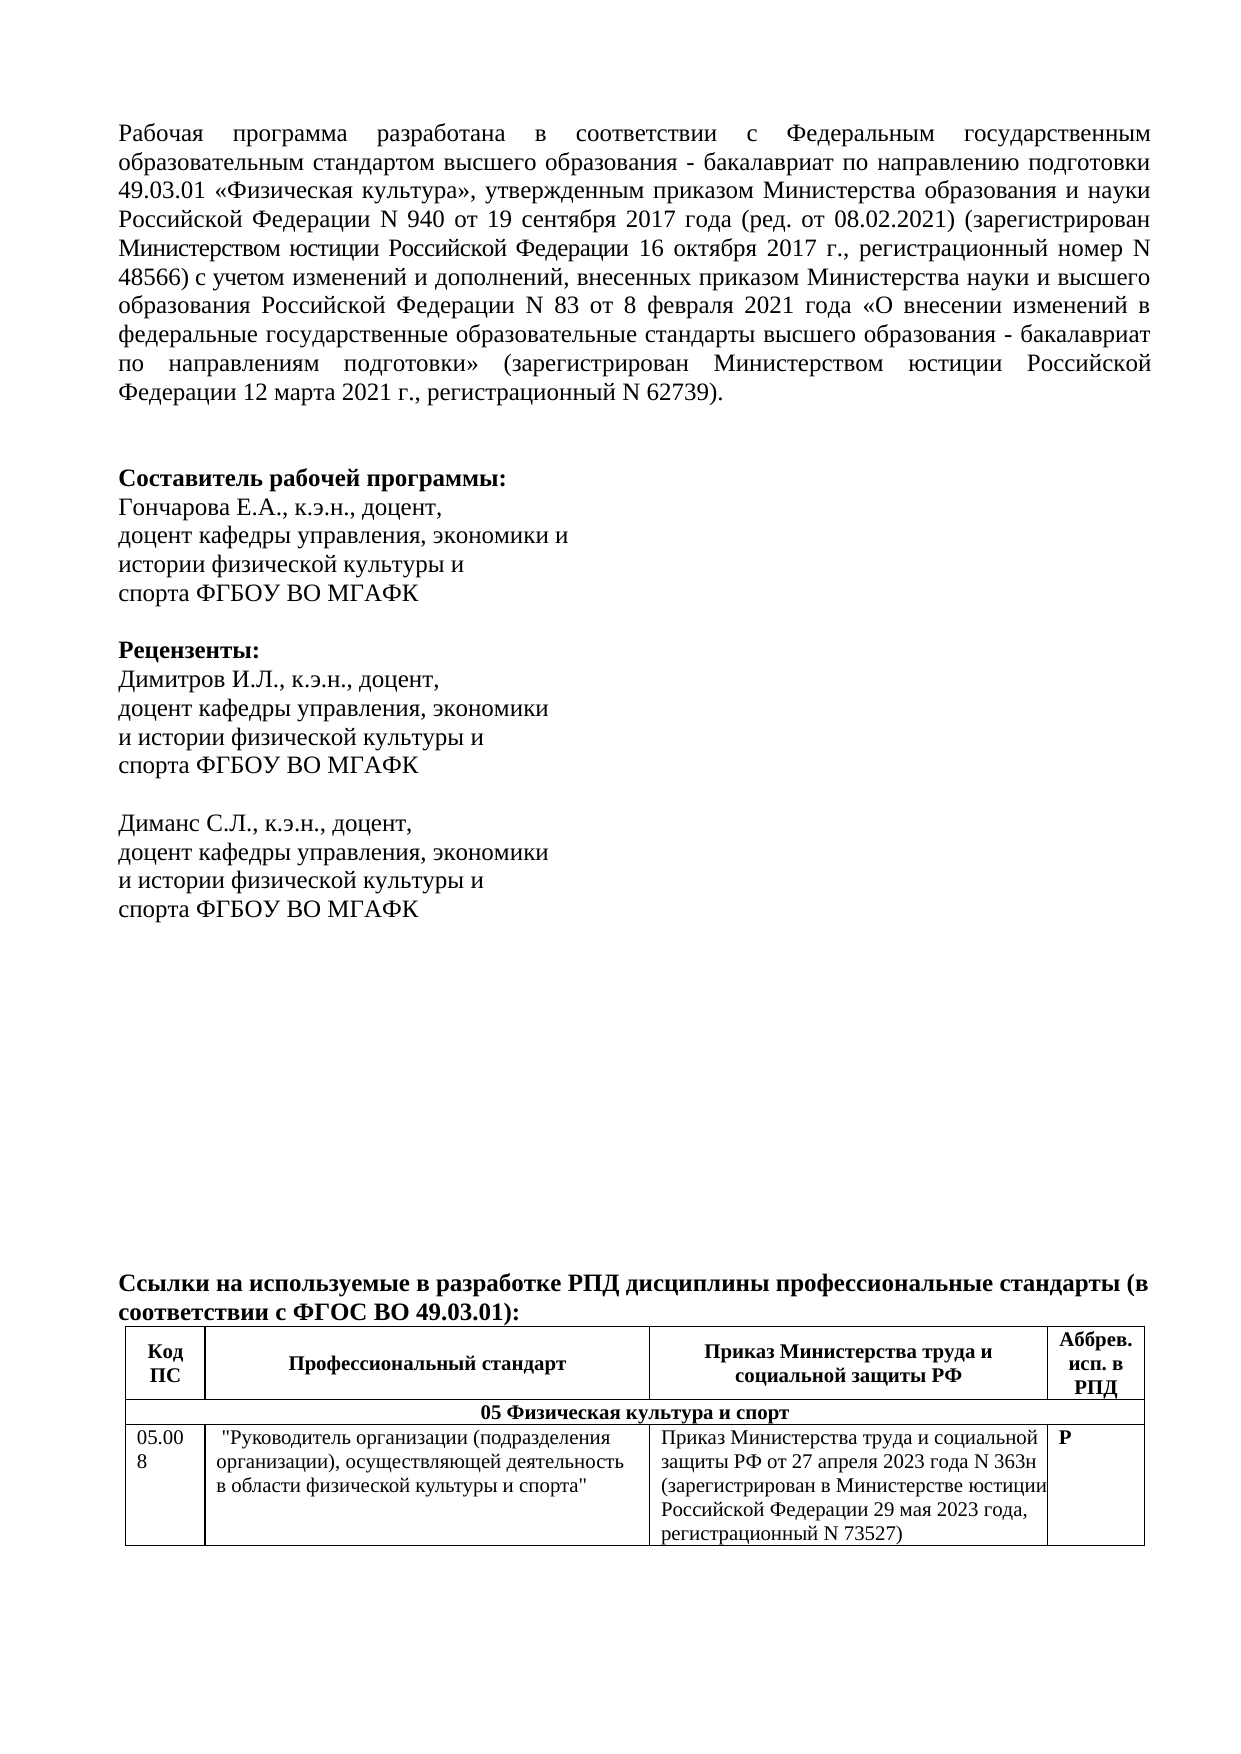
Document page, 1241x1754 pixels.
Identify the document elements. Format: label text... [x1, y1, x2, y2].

table_cell 05.008 [126, 1425, 204, 1545]
table_cell "Руководитель организации (подразделения организации), осуществляющей деятельность в области физической культуры и спорта" [206, 1425, 649, 1545]
table_cell Приказ Министерства труда и социальной защиты РФ от 27 апреля 2023 года N 363н (зарегистрирован в Министерстве юстиции Российской Федерации 29 мая 2023 года, регистрационный N 73527) [650, 1425, 1047, 1545]
text и истории физической культуры и [118, 722, 1152, 751]
table_cell 05 Физическая культура и спорт [126, 1400, 1144, 1424]
text спорта ФГБОУ ВО МГАФК [118, 751, 1152, 779]
text Димитров И.Л., к.э.н., доцент, [118, 664, 1152, 693]
text и истории физической культуры и [118, 866, 1152, 894]
text спорта ФГБОУ ВО МГАФК [118, 894, 1152, 923]
text Рабочая программа разработана в соответствии с Федеральным государственным образовательным стандартом высшего образования - бакалавриат по направлению подготовки 49.03.01 «Физическая культура», утвержденным приказом Министерства образования и науки Российской Федерации N 940 от 19 сентября 2017 года (ред. от 08.02.2021) (зарегистрирован Министерством юстиции Российской Федерации 16 октября 2017 г., регистрационный номер N 48566) с учетом изменений и дополнений, внесенных приказом Министерства науки и высшего образования Российской Федерации N 83 от 8 февраля 2021 года «О внесении изменений в федеральные государственные образовательные стандарты высшего образования - бакалавриат по направлениям подготовки» (зарегистрирован Министерством юстиции Российской Федерации 12 марта 2021 г., регистрационный N 62739). [118, 118, 1152, 406]
text Ссылки на используемые в разработке РПД дисциплины профессиональные стандарты (в соответствии с ФГОС ВО 49.03.01): [118, 1268, 1152, 1326]
text Составитель рабочей программы: [118, 463, 1152, 492]
text Гончарова Е.А., к.э.н., доцент, [118, 492, 1152, 521]
table_header Приказ Министерства труда и социальной защиты РФ [650, 1327, 1047, 1399]
table_header Код ПС [126, 1327, 204, 1399]
text Рецензенты: [118, 636, 1152, 664]
text истории физической культуры и [118, 549, 1152, 578]
table_header Аббрев. исп. в РПД [1048, 1327, 1144, 1399]
table_cell Р [1048, 1425, 1144, 1545]
text доцент кафедры управления, экономики и [118, 521, 1152, 549]
text спорта ФГБОУ ВО МГАФК [118, 578, 1152, 607]
table_header Профессиональный стандарт [206, 1327, 649, 1399]
text доцент кафедры управления, экономики [118, 837, 1152, 866]
text Диманс С.Л., к.э.н., доцент, [118, 808, 1152, 837]
text доцент кафедры управления, экономики [118, 693, 1152, 722]
